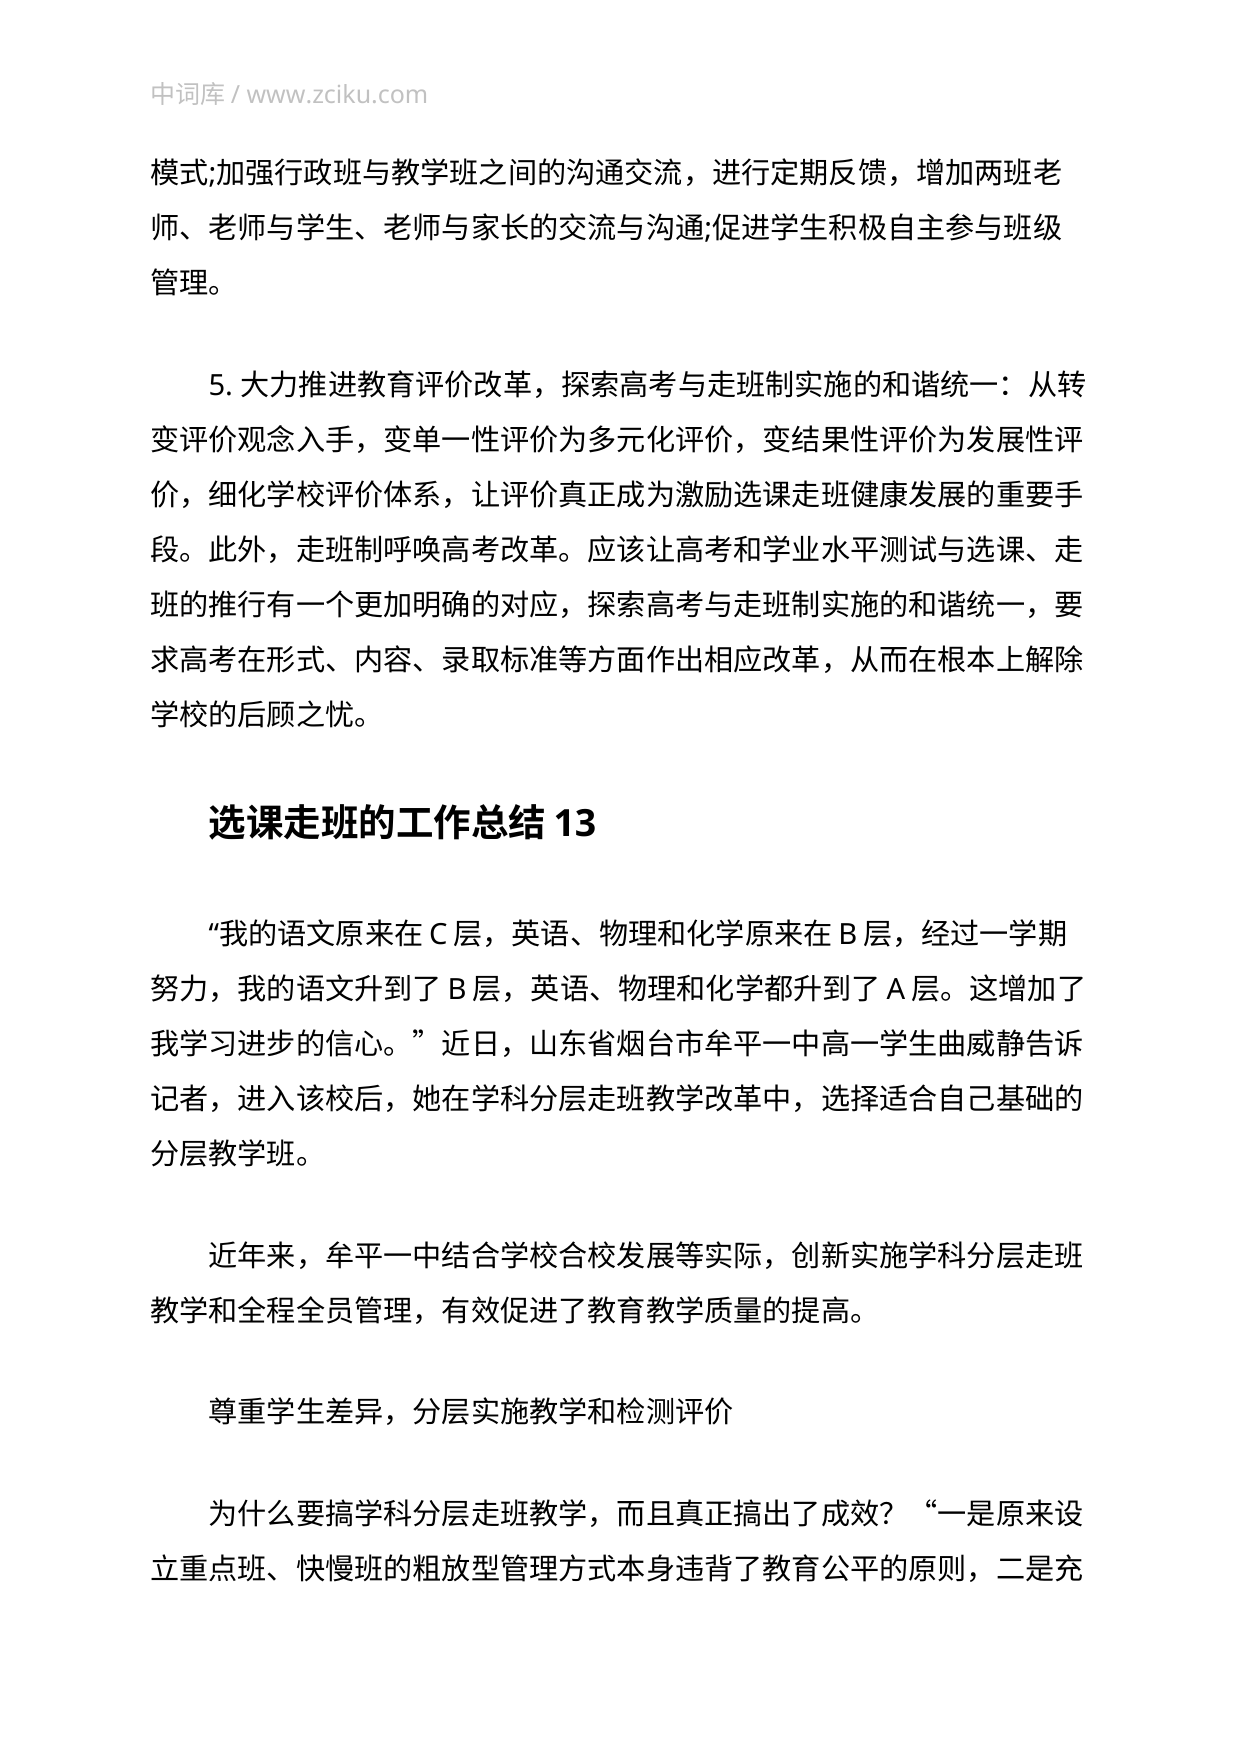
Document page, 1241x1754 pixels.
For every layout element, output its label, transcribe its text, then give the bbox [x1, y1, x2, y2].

text 选课走班的工作总结13 [150, 793, 1090, 847]
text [150, 1491, 1090, 1588]
text 5. 大力推进教育评价改革，探索高考与走班制实施的和谐统一：从转变评价观念入手，变单一性评价为多元化评价，变结果性评价为发展性评价，细化学校评价体系，让评价真正成为激励选课走班健康发展的重要手段。此外，走班制呼唤高考改革。应该让高考和学业水平测试与选课、走班的推行有一个更加明确的对应，探索高考与走班制实施的和谐统一，要求高考在形式、内容、录取标准等方面作出相应改革，从而在根本上解除学校的后顾之忧。 [150, 362, 1090, 733]
text 尊重学生差异，分层实施教学和检测评价 [150, 1389, 1090, 1431]
text 近年来，牟平一中结合学校合校发展等实际，创新实施学科分层走班教学和全程全员管理，有效促进了教育教学质量的提高。 [150, 1232, 1090, 1329]
text “我的语文原来在C层，英语、物理和化学原来在B层，经过一学期努力，我的语文升到了B层，英语、物理和化学都升到了A层。这增加了我学习进步的信心。”近日，山东省烟台市牟平一中高一学生曲威静告诉记者，进入该校后，她在学科分层走班教学改革中，选择适合自己基础的分层教学班。 [150, 911, 1090, 1173]
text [150, 150, 1090, 302]
